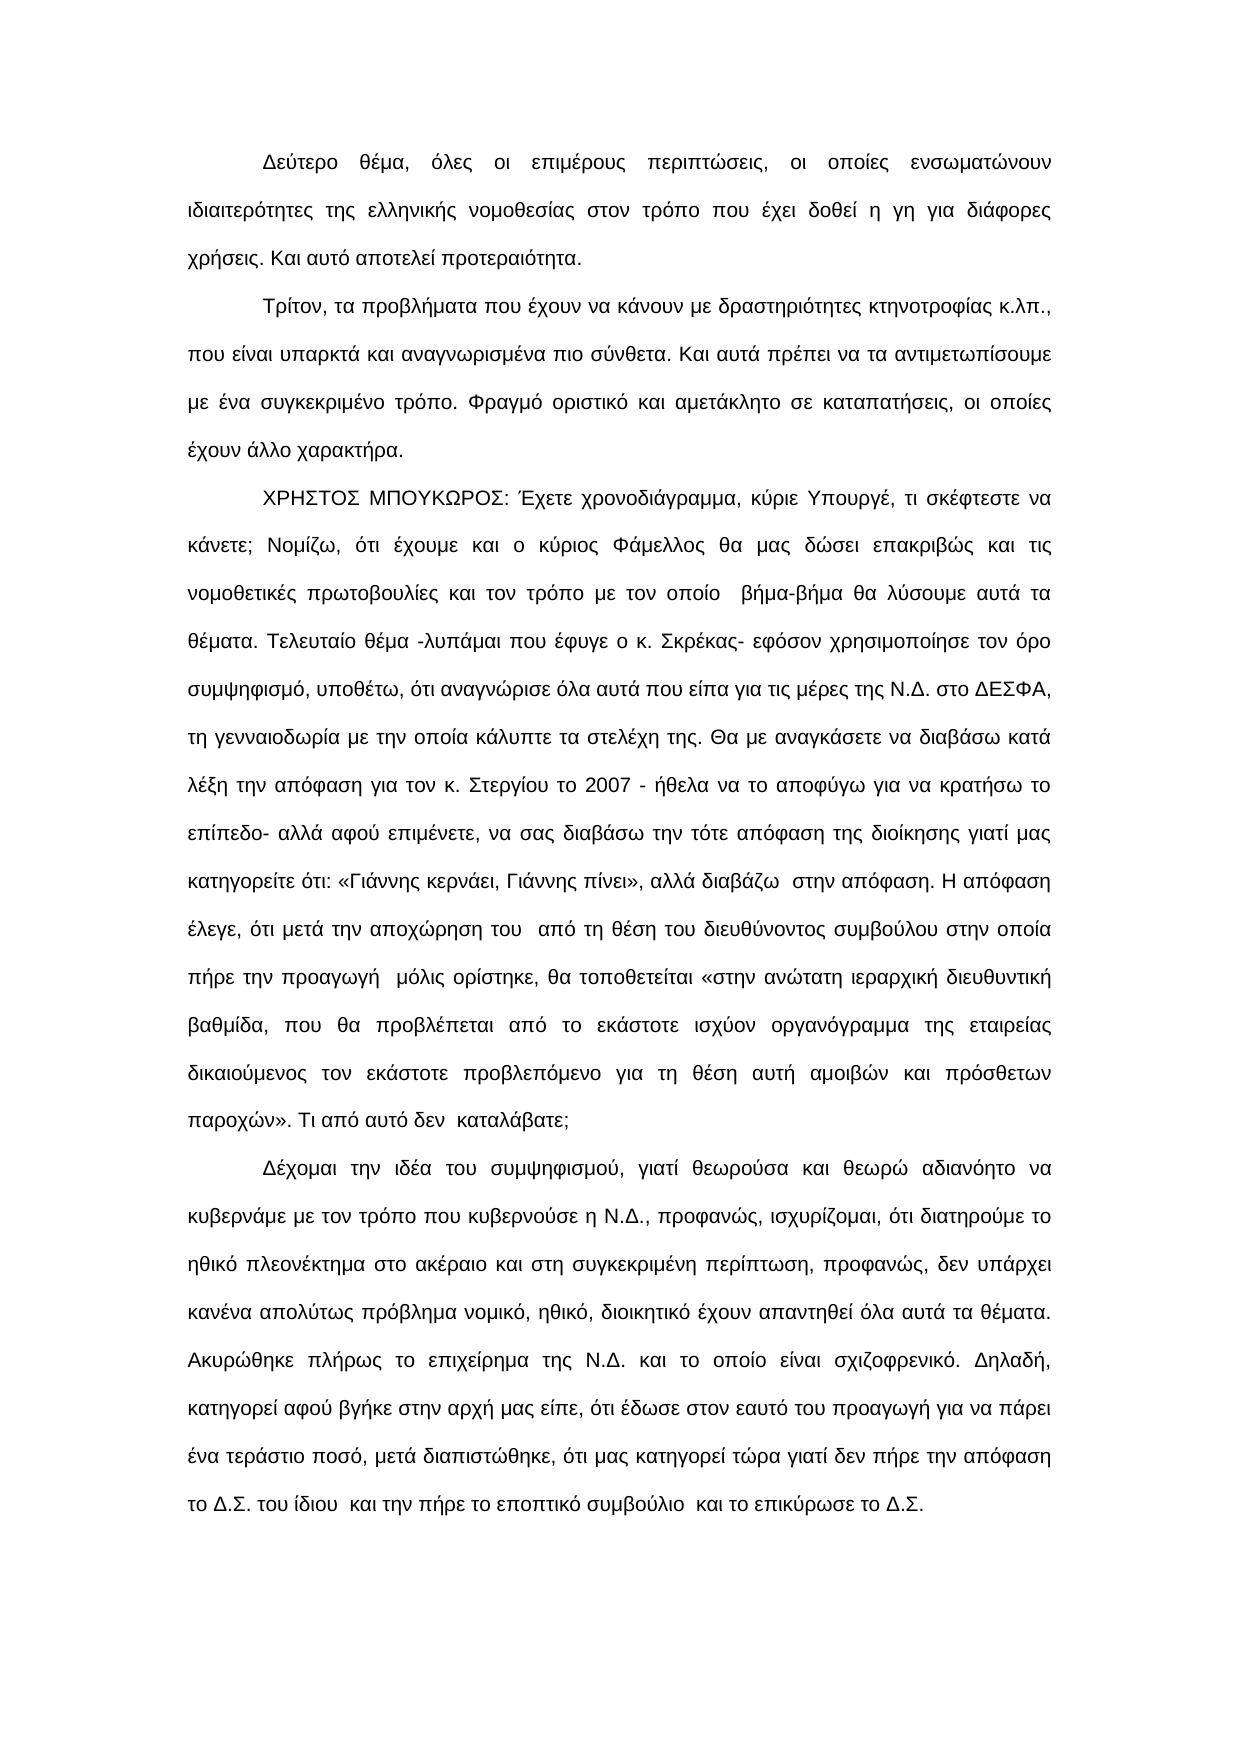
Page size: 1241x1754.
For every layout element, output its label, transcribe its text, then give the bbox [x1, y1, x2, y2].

text ΧΡΗΣΤΟΣ ΜΠΟΥΚΩΡΟΣ: Έχετε χρονοδιάγραμμα, κύριε Υπουργέ, τι σκέφτεστε να κάνετε; Νομίζω, ότι έχουμε και ο κύριος Φάμελλος θα μας δώσει επακριβώς και τις νομοθετικές πρωτοβουλίες και τον τρόπο με τον οποίο βήμα-βήμα θα λύσουμε αυτά τα θέματα. Τελευταίο θέμα -λυπάμαι που έφυγε ο κ. Σκρέκας- εφόσον χρησιμοποίησε τον όρο συμψηφισμό, υποθέτω, ότι αναγνώρισε όλα αυτά που είπα για τις μέρες της Ν.Δ. στο ΔΕΣΦΑ, τη γενναιοδωρία με την οποία κάλυπτε τα στελέχη της. Θα με αναγκάσετε να διαβάσω κατά λέξη την απόφαση για τον κ. Στεργίου το 2007 - ήθελα να το αποφύγω για να κρατήσω το επίπεδο- αλλά αφού επιμένετε, να σας διαβάσω την τότε απόφαση της διοίκησης γιατί μας κατηγορείτε ότι: «Γιάννης κερνάει, Γιάννης πίνει», αλλά διαβάζω στην απόφαση. Η απόφαση έλεγε, ότι μετά την αποχώρηση του από τη θέση του διευθύνοντος συμβούλου στην οποία πήρε την προαγωγή μόλις ορίστηκε, θα τοποθετείται «στην ανώτατη ιεραρχική διευθυντική βαθμίδα, που θα προβλέπεται από το εκάστοτε ισχύον οργανόγραμμα της εταιρείας δικαιούμενος τον εκάστοτε προβλεπόμενο για τη θέση αυτή αμοιβών και πρόσθετων παροχών». Τι από αυτό δεν καταλάβατε; [187, 485, 1053, 1132]
text Δεύτερο θέμα, όλες οι επιμέρους περιπτώσεις, οι οποίες ενσωματώνουν ιδιαιτερότητες της ελληνικής νομοθεσίας στον τρόπο που έχει δοθεί η γη για διάφορες χρήσεις. Και αυτό αποτελεί προτεραιότητα. [187, 150, 1053, 270]
text Τρίτον, τα προβλήματα που έχουν να κάνουν με δραστηριότητες κτηνοτροφίας κ.λπ., που είναι υπαρκτά και αναγνωρισμένα πιο σύνθετα. Και αυτά πρέπει να τα αντιμετωπίσουμε με ένα συγκεκριμένο τρόπο. Φραγμό οριστικό και αμετάκλητο σε καταπατήσεις, οι οποίες έχουν άλλο χαρακτήρα. [187, 294, 1053, 461]
text Δέχομαι την ιδέα του συμψηφισμού, γιατί θεωρούσα και θεωρώ αδιανόητο να κυβερνάμε με τον τρόπο που κυβερνούσε η Ν.Δ., προφανώς, ισχυρίζομαι, ότι διατηρούμε το ηθικό πλεονέκτημα στο ακέραιο και στη συγκεκριμένη περίπτωση, προφανώς, δεν υπάρχει κανένα απολύτως πρόβλημα νομικό, ηθικό, διοικητικό έχουν απαντηθεί όλα αυτά τα θέματα. Ακυρώθηκε πλήρως το επιχείρημα της Ν.Δ. και το οποίο είναι σχιζοφρενικό. Δηλαδή, κατηγορεί αφού βγήκε στην αρχή μας είπε, ότι έδωσε στον εαυτό του προαγωγή για να πάρει ένα τεράστιο ποσό, μετά διαπιστώθηκε, ότι μας κατηγορεί τώρα γιατί δεν πήρε την απόφαση το Δ.Σ. του ίδιου και την πήρε το εποπτικό συμβούλιο και το επικύρωσε το Δ.Σ. [187, 1156, 1053, 1516]
